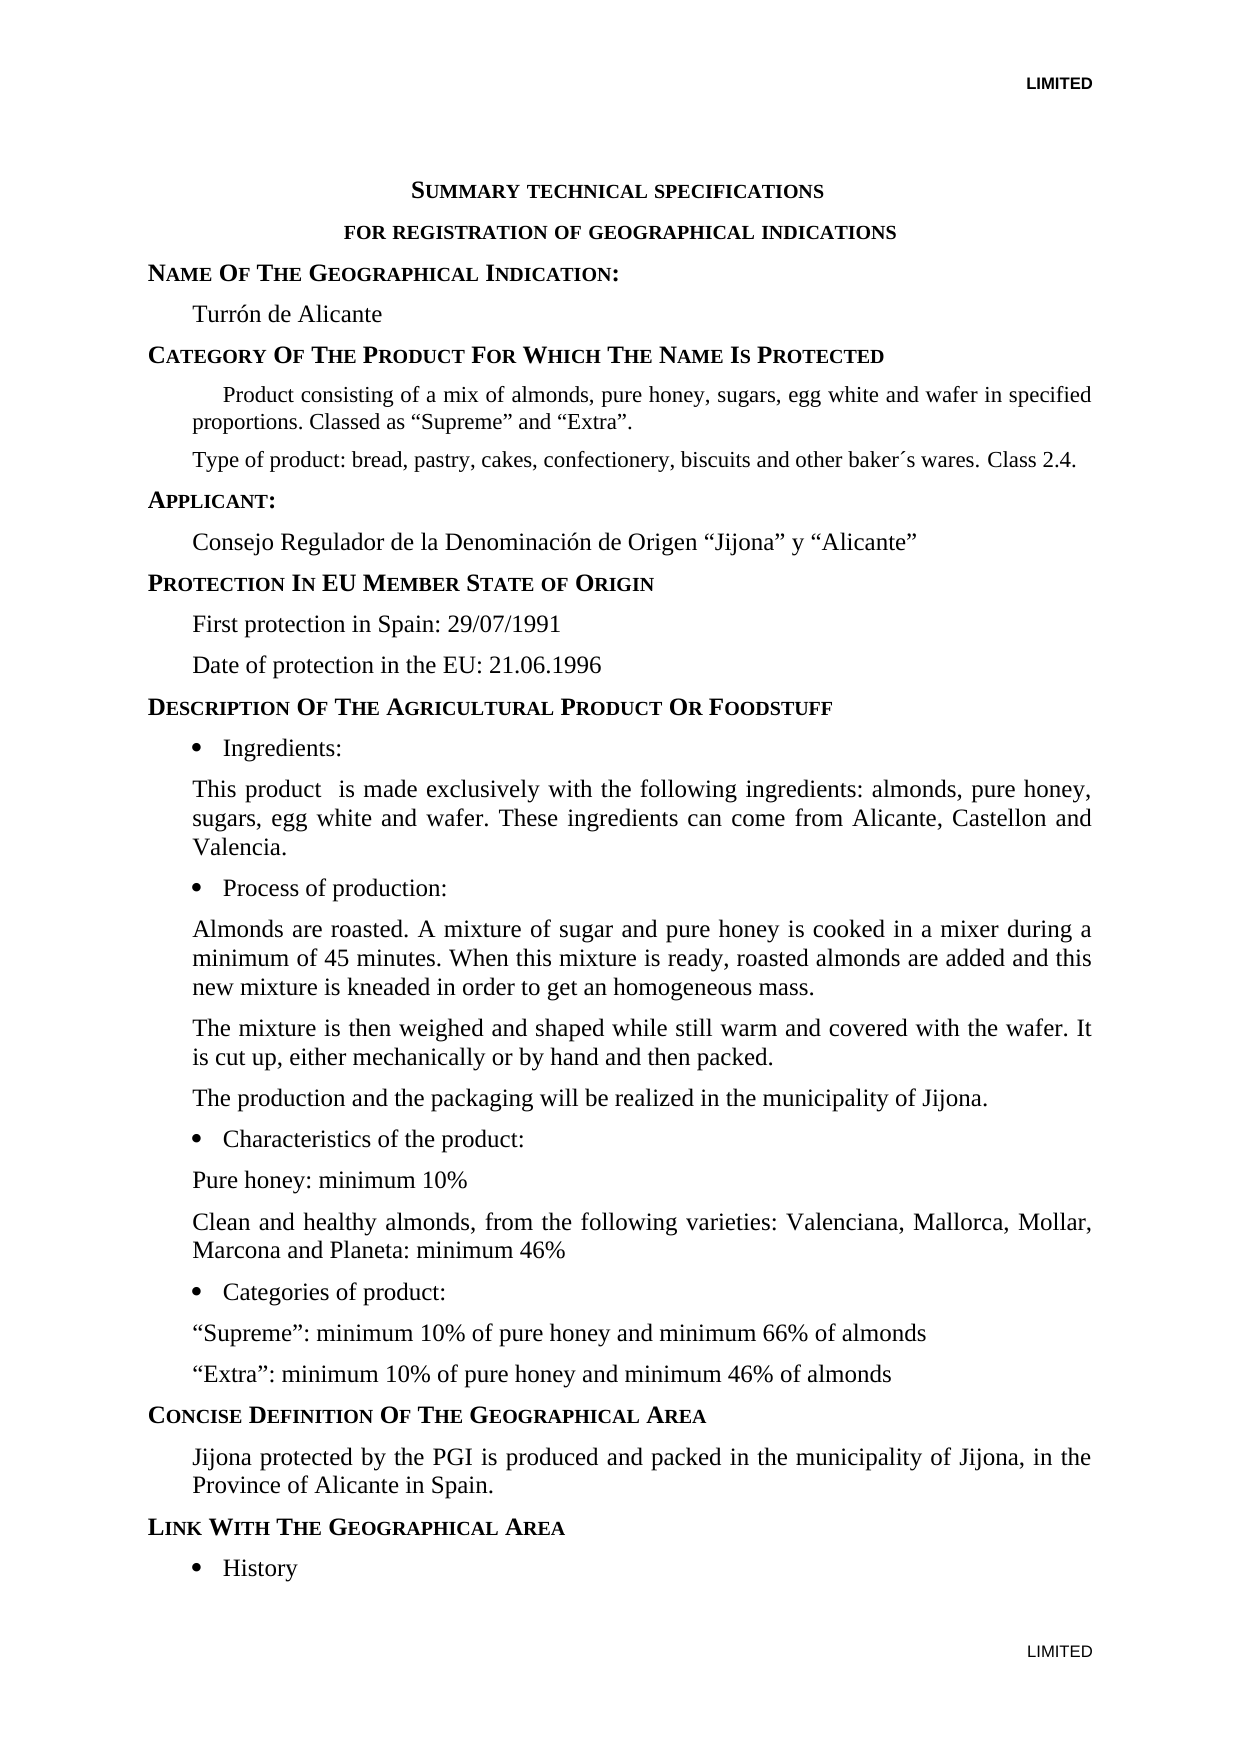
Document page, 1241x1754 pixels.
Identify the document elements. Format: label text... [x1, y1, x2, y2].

text Protection In EU Member State of Origin [148, 568, 1093, 597]
list Characteristics of the product: [192, 1124, 1093, 1153]
text This product is made exclusively with the following ingredients: almonds, pure honey, sugars, egg white and wafer. These ingredients can come from Alicante, Castellon and Valencia. [192, 774, 1093, 860]
text Turrón de Alicante [192, 299, 1093, 328]
list Process of production: [192, 873, 1093, 902]
text Category Of The Product For Which The Name Is Protected [148, 340, 1093, 369]
text First protection in Spain: 29/07/1991 [192, 609, 1093, 638]
text for registration of geographical indications [148, 216, 1093, 245]
text Product consisting of a mix of almonds, pure honey, sugars, egg white and wafer in specified proportions. Classed as “Supreme” and “Extra”. [192, 381, 1093, 434]
text The production and the packaging will be realized in the municipality of Jijona. [192, 1083, 1093, 1112]
text Clean and healthy almonds, from the following varieties: Valenciana, Mallorca, Mollar, Marcona and Planeta: minimum 46% [192, 1207, 1093, 1264]
text Pure honey: minimum 10% [192, 1165, 1093, 1194]
text “Supreme”: minimum 10% of pure honey and minimum 66% of almonds [192, 1318, 1093, 1347]
text The mixture is then weighed and shaped while still warm and covered with the wafer. It is cut up, either mechanically or by hand and then packed. [192, 1013, 1093, 1070]
text Concise Definition Of The Geographical Area [148, 1400, 1093, 1429]
text Date of protection in the EU: 21.06.1996 [192, 650, 1093, 679]
text Link With The Geographical Area [148, 1512, 1093, 1540]
text “Extra”: minimum 10% of pure honey and minimum 46% of almonds [192, 1359, 1093, 1388]
list History [192, 1553, 1093, 1582]
text Consejo Regulador de la Denominación de Origen “Jijona” y “Alicante” [192, 527, 1093, 555]
text Applicant: [148, 485, 1093, 514]
list Categories of product: [192, 1277, 1093, 1305]
text Summary technical specifications [148, 175, 1087, 204]
text Type of product: bread, pastry, cakes, confectionery, biscuits and other baker´s wares. Class 2.4. [192, 447, 1093, 473]
text Almonds are roasted. A mixture of sugar and pure honey is cooked in a mixer during a minimum of 45 minutes. When this mixture is ready, roasted almonds are added and this new mixture is kneaded in order to get an homogeneous mass. [192, 914, 1093, 1000]
text Description Of The Agricultural Product Or Foodstuff [148, 692, 1093, 720]
text Jijona protected by the PGI is produced and packed in the municipality of Jijona, in the Province of Alicante in Spain. [192, 1442, 1093, 1499]
text Name Of The Geographical Indication: [148, 258, 1093, 286]
list Ingredients: [192, 733, 1093, 762]
